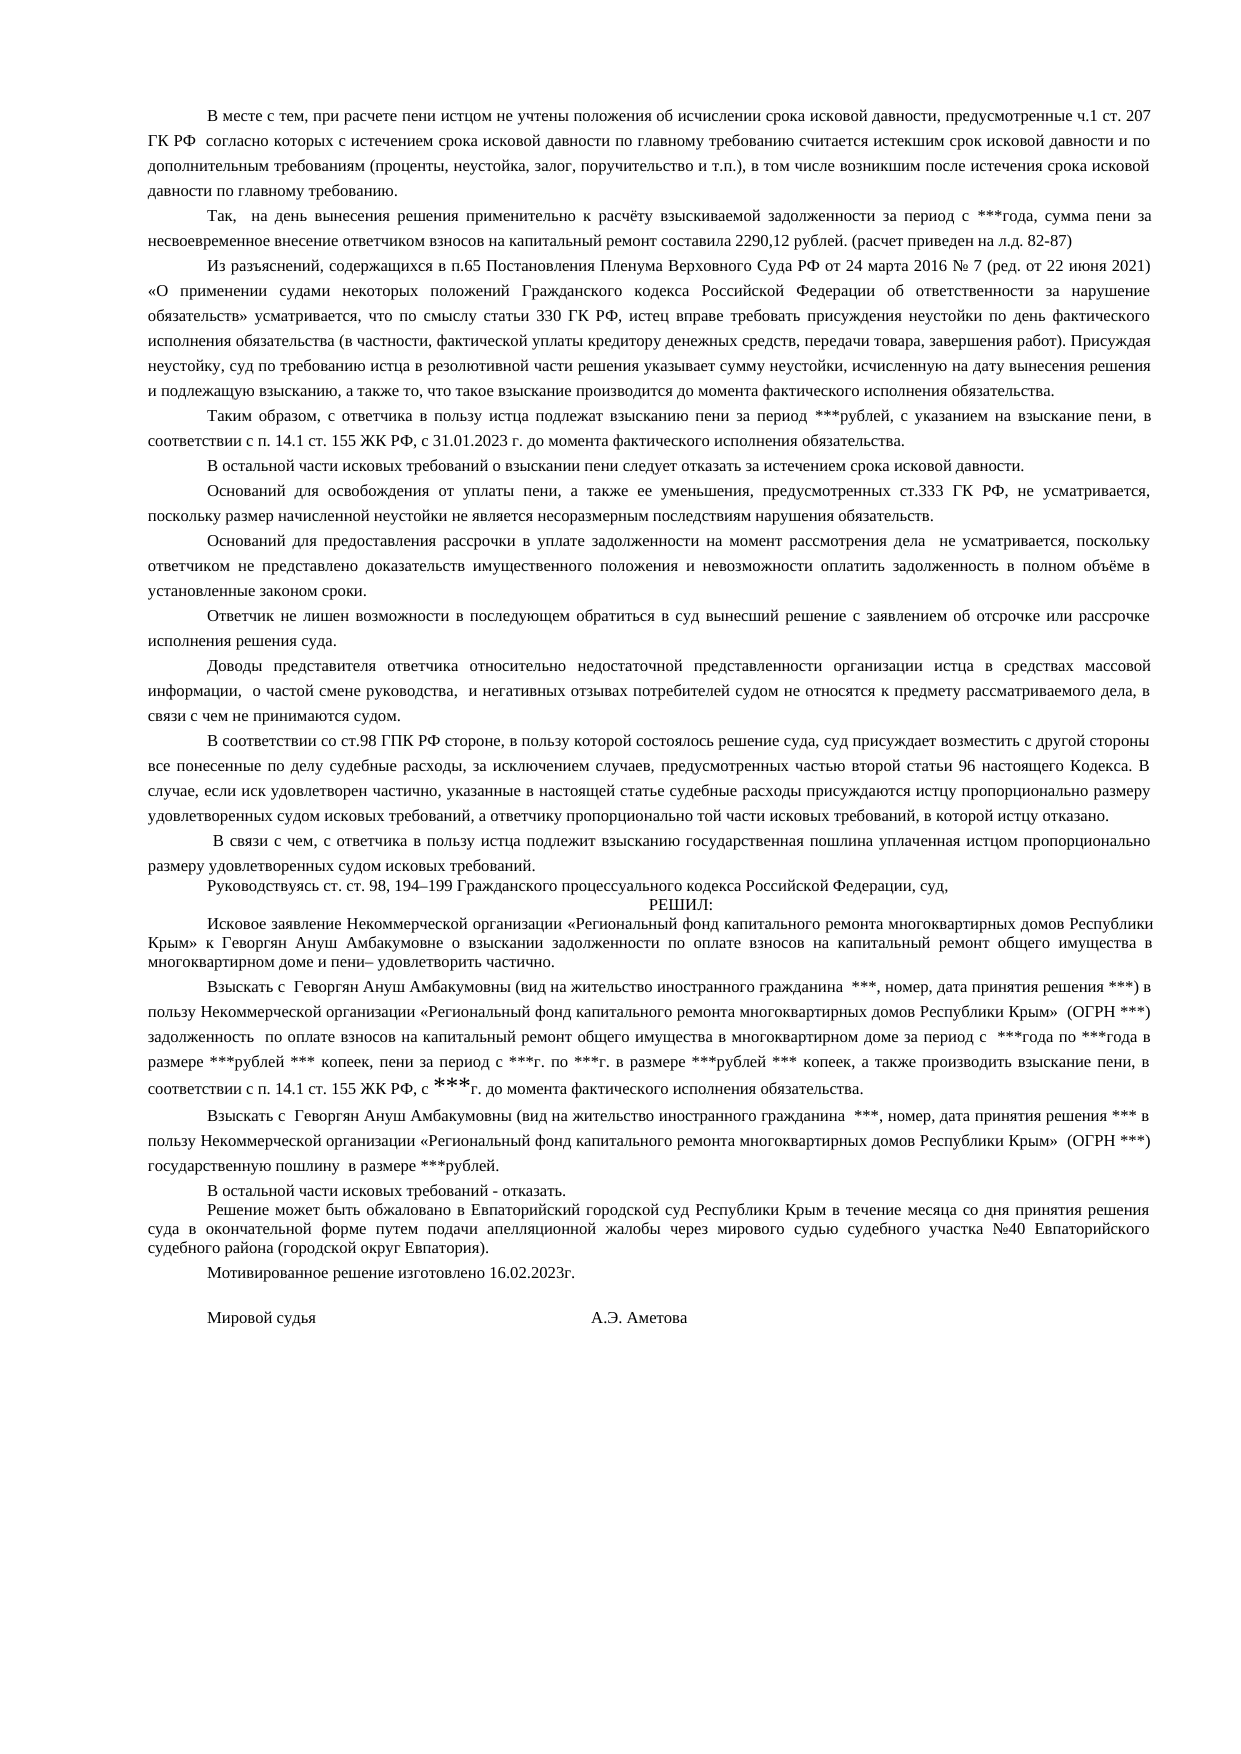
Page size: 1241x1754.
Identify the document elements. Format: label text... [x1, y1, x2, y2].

text Из разъяснений, содержащихся в п.65 Постановления Пленума Верховного Суда РФ от 24 марта 2016 № 7 (ред. от 22 июня 2021) «О применении судами некоторых положений Гражданского кодекса Российской Федерации об ответственности за нарушение обязательств» усматривается, что по смыслу статьи 330 ГК РФ, истец вправе требовать присуждения неустойки по день фактического исполнения обязательства (в частности, фактической уплаты кредитору денежных средств, передачи товара, завершения работ). Присуждая неустойку, суд по требованию истца в резолютивной части решения указывает сумму неустойки, исчисленную на дату вынесения решения и подлежащую взысканию, а также то, что такое взыскание производится до момента фактического исполнения обязательства. [148, 250, 1152, 400]
text Оснований для предоставления рассрочки в уплате задолженности на момент рассмотрения дела не усматривается, поскольку ответчиком не представлено доказательств имущественного положения и невозможности оплатить задолженность в полном объёме в установленные законом сроки. [148, 525, 1152, 600]
text Взыскать с Геворгян Ануш Амбакумовны (вид на жительство иностранного гражданина ***, номер, дата принятия решения ***) в пользу Некоммерческой организации «Региональный фонд капитального ремонта многоквартирных домов Республики Крым» (ОГРН ***) задолженность по оплате взносов на капитальный ремонт общего имущества в многоквартирном доме за период с ***года по ***года в размере ***рублей *** копеек, пени за период с ***г. по ***г. в размере ***рублей *** копеек, а также производить взыскание пени, в соответствии с п. 14.1 ст. 155 ЖК РФ, с ***г. до момента фактического исполнения обязательства. [148, 971, 1152, 1100]
text В остальной части исковых требований о взыскании пени следует отказать за истечением срока исковой давности. [148, 450, 1152, 475]
text Мировой судья А.Э. Аметова [148, 1307, 1122, 1327]
text Взыскать с Геворгян Ануш Амбакумовны (вид на жительство иностранного гражданина ***, номер, дата принятия решения *** в пользу Некоммерческой организации «Региональный фонд капитального ремонта многоквартирных домов Республики Крым» (ОГРН ***) государственную пошлину в размере ***рублей. [148, 1100, 1152, 1175]
text РЕШИЛ: [148, 894, 1155, 914]
text В месте с тем, при расчете пени истцом не учтены положения об исчислении срока исковой давности, предусмотренные ч.1 ст. 207 ГК РФ согласно которых с истечением срока исковой давности по главному требованию считается истекшим срок исковой давности и по дополнительным требованиям (проценты, неустойка, залог, поручительство и т.п.), в том числе возникшим после истечения срока исковой давности по главному требованию. [148, 100, 1152, 200]
text В связи с чем, с ответчика в пользу истца подлежит взысканию государственная пошлина уплаченная истцом пропорционально размеру удовлетворенных судом исковых требований. [148, 825, 1152, 875]
text Таким образом, с ответчика в пользу истца подлежат взысканию пени за период ***рублей, с указанием на взыскание пени, в соответствии с п. 14.1 ст. 155 ЖК РФ, с 31.01.2023 г. до момента фактического исполнения обязательства. [148, 400, 1152, 450]
text В соответствии со ст.98 ГПК РФ стороне, в пользу которой состоялось решение суда, суд присуждает возместить с другой стороны все понесенные по делу судебные расходы, за исключением случаев, предусмотренных частью второй статьи 96 настоящего Кодекса. В случае, если иск удовлетворен частично, указанные в настоящей статье судебные расходы присуждаются истцу пропорционально размеру удовлетворенных судом исковых требований, а ответчику пропорционально той части исковых требований, в которой истцу отказано. [148, 725, 1152, 825]
text В остальной части исковых требований - отказать. [148, 1175, 1152, 1200]
text Оснований для освобождения от уплаты пени, а также ее уменьшения, предусмотренных ст.333 ГК РФ, не усматривается, поскольку размер начисленной неустойки не является несоразмерным последствиям нарушения обязательств. [148, 475, 1152, 525]
text Решение может быть обжаловано в Евпаторийский городской суд Республики Крым в течение месяца со дня принятия решения суда в окончательной форме путем подачи апелляционной жалобы через мирового судью судебного участка №40 Евпаторийского судебного района (городской округ Евпатория). [148, 1200, 1152, 1257]
text Доводы представителя ответчика относительно недостаточной представленности организации истца в средствах массовой информации, о частой смене руководства, и негативных отзывах потребителей судом не относятся к предмету рассматриваемого дела, в связи с чем не принимаются судом. [148, 650, 1152, 725]
text Исковое заявление Некоммерческой организации «Региональный фонд капитального ремонта многоквартирных домов Республики Крым» к Геворгян Ануш Амбакумовне о взыскании задолженности по оплате взносов на капитальный ремонт общего имущества в многоквартирном доме и пени– удовлетворить частично. [148, 914, 1155, 971]
text Руководствуясь ст. ст. 98, 194–199 Гражданского процессуального кодекса Российской Федерации, суд, [148, 875, 1155, 894]
text Ответчик не лишен возможности в последующем обратиться в суд вынесший решение с заявлением об отсрочке или рассрочке исполнения решения суда. [148, 600, 1152, 650]
text Мотивированное решение изготовлено 16.02.2023г. [148, 1257, 1122, 1282]
text Так, на день вынесения решения применительно к расчёту взыскиваемой задолженности за период с ***года, сумма пени за несвоевременное внесение ответчиком взносов на капитальный ремонт составила 2290,12 рублей. (расчет приведен на л.д. 82-87) [148, 200, 1152, 250]
